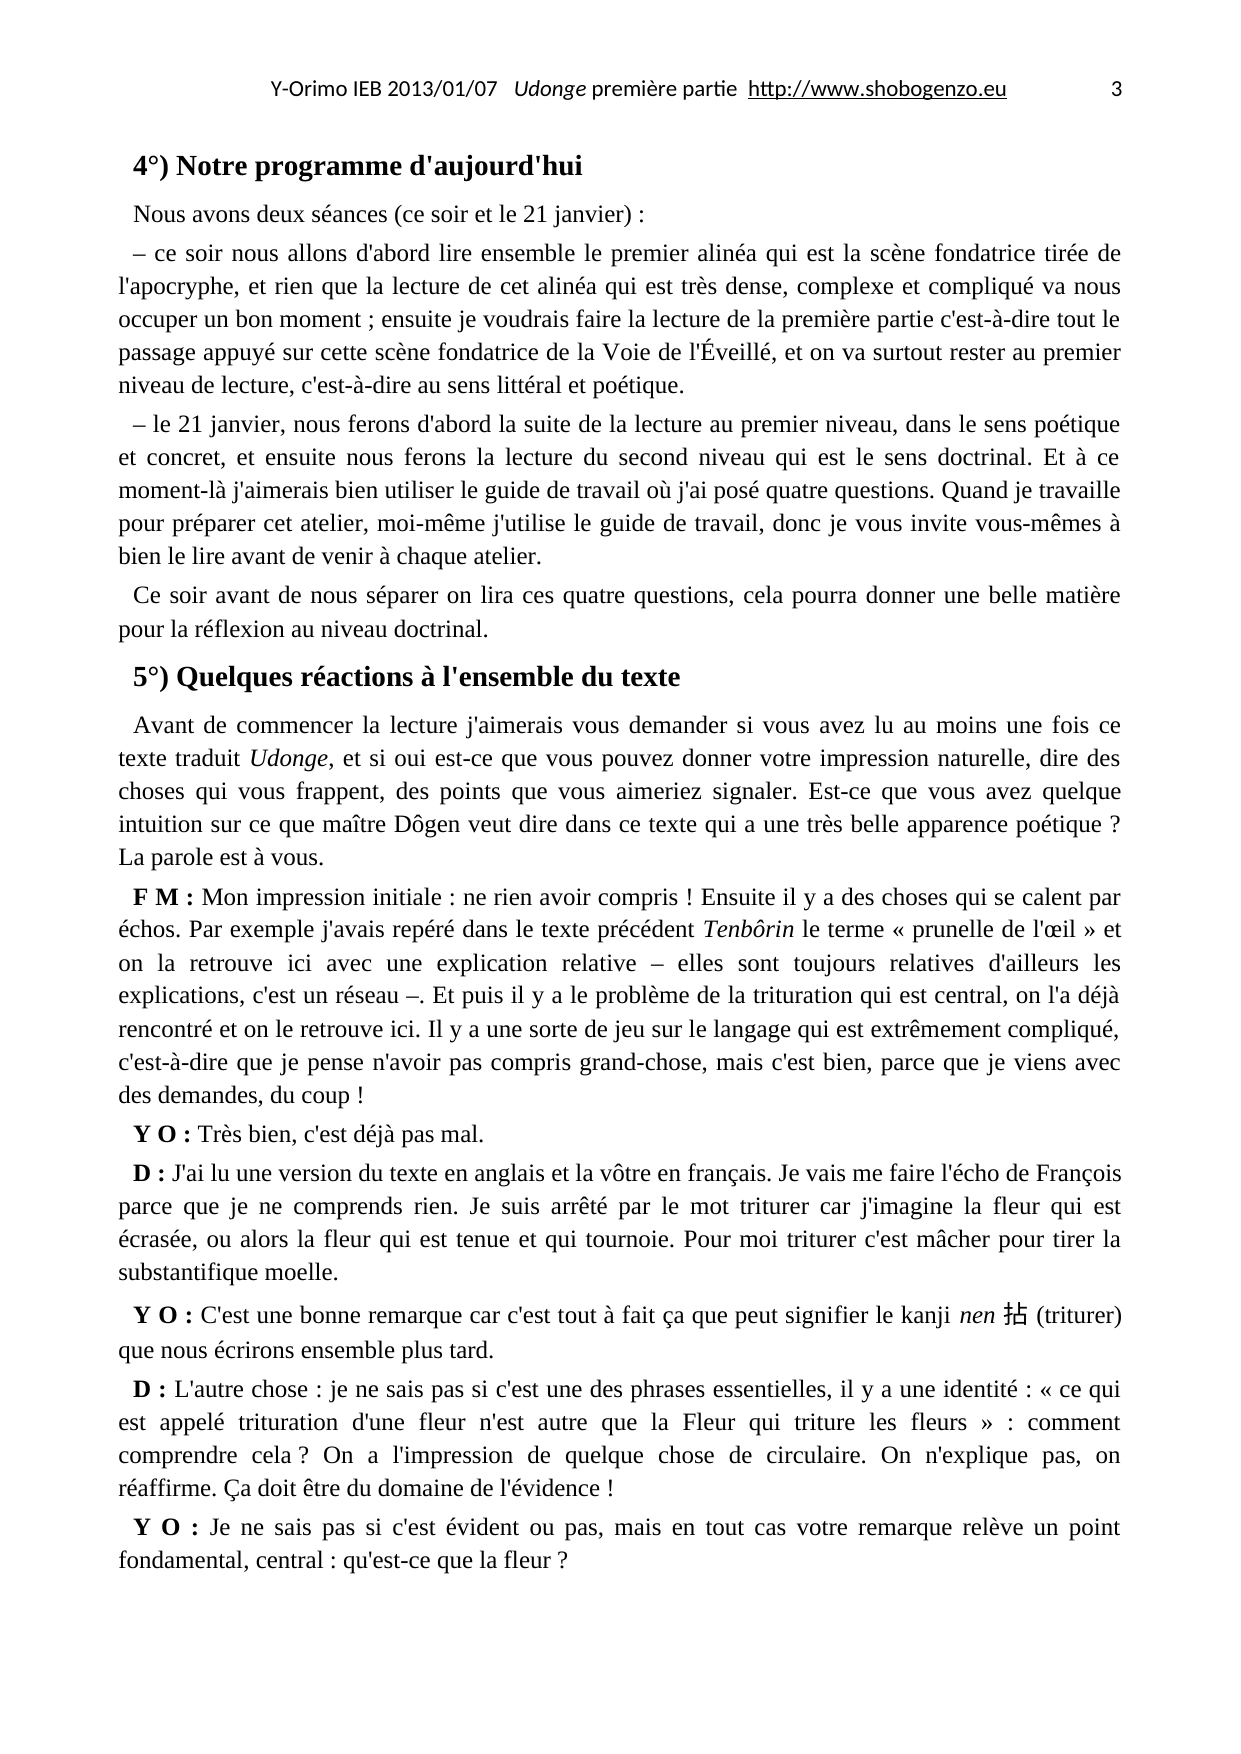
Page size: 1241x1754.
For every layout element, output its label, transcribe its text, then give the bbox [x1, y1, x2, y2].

text 4°) Notre programme d'aujourd'hui [118, 148, 1122, 181]
text Y O : Je ne sais pas si c'est évident ou pas, mais en tout cas votre remarque relève un point fondamental, central : qu'est-ce que la fleur ? [118, 1512, 1122, 1574]
text D : L'autre chose : je ne sais pas si c'est une des phrases essentielles, il y a une identité : « ce qui est appelé trituration d'une fleur n'est autre que la Fleur qui triture les fleurs » : comment comprendre cela ? On a l'impression de quelque chose de circulaire. On n'explique pas, on réaffirme. Ça doit être du domaine de l'évidence ! [118, 1374, 1122, 1502]
text – ce soir nous allons d'abord lire ensemble le premier alinéa qui est la scène fondatrice tirée de l'apocryphe, et rien que la lecture de cet alinéa qui est très dense, complexe et compliqué va nous occuper un bon moment ; ensuite je voudrais faire la lecture de la première partie c'est-à-dire tout le passage appuyé sur cette scène fondatrice de la Voie de l'Éveillé, et on va surtout rester au premier niveau de lecture, c'est-à-dire au sens littéral et poétique. [118, 238, 1122, 399]
text Y O : Très bien, c'est déjà pas mal. [118, 1119, 1122, 1148]
text 5°) Quelques réactions à l'ensemble du texte [118, 659, 1122, 693]
text Nous avons deux séances (ce soir et le 21 janvier) : [118, 199, 1122, 227]
text Avant de commencer la lecture j'aimerais vous demander si vous avez lu au moins une fois ce texte traduit Udonge, et si oui est-ce que vous pouvez donner votre impression naturelle, dire des choses qui vous frappent, des points que vous aimeriez signaler. Est-ce que vous avez quelque intuition sur ce que maître Dôgen veut dire dans ce texte qui a une très belle apparence poétique ? La parole est à vous. [118, 710, 1122, 871]
text F M : Mon impression initiale : ne rien avoir compris ! Ensuite il y a des choses qui se calent par échos. Par exemple j'avais repéré dans le texte précédent Tenbôrin le terme « prunelle de l'œil » et on la retrouve ici avec une explication relative – elles sont toujours relatives d'ailleurs les explications, c'est un réseau –. Et puis il y a le problème de la trituration qui est central, on l'a déjà rencontré et on le retrouve ici. Il y a une sorte de jeu sur le langage qui est extrêmement compliqué, c'est-à-dire que je pense n'avoir pas compris grand-chose, mais c'est bien, parce que je viens avec des demandes, du coup ! [118, 882, 1122, 1108]
text Y O : C'est une bonne remarque car c'est tout à fait ça que peut signifier le kanji nen 拈 (triturer) que nous écrirons ensemble plus tard. [118, 1297, 1122, 1364]
text D : J'ai lu une version du texte en anglais et la vôtre en français. Je vais me faire l'écho de François parce que je ne comprends rien. Je suis arrêté par le mot triturer car j'imagine la fleur qui est écrasée, ou alors la fleur qui est tenue et qui tournoie. Pour moi triturer c'est mâcher pour tirer la substantifique moelle. [118, 1158, 1122, 1286]
text Ce soir avant de nous séparer on lira ces quatre questions, cela pourra donner une belle matière pour la réflexion au niveau doctrinal. [118, 581, 1122, 642]
text – le 21 janvier, nous ferons d'abord la suite de la lecture au premier niveau, dans le sens poétique et concret, et ensuite nous ferons la lecture du second niveau qui est le sens doctrinal. Et à ce moment-là j'aimerais bien utiliser le guide de travail où j'ai posé quatre questions. Quand je travaille pour préparer cet atelier, moi-même j'utilise le guide de travail, donc je vous invite vous-mêmes à bien le lire avant de venir à chaque atelier. [118, 409, 1122, 570]
